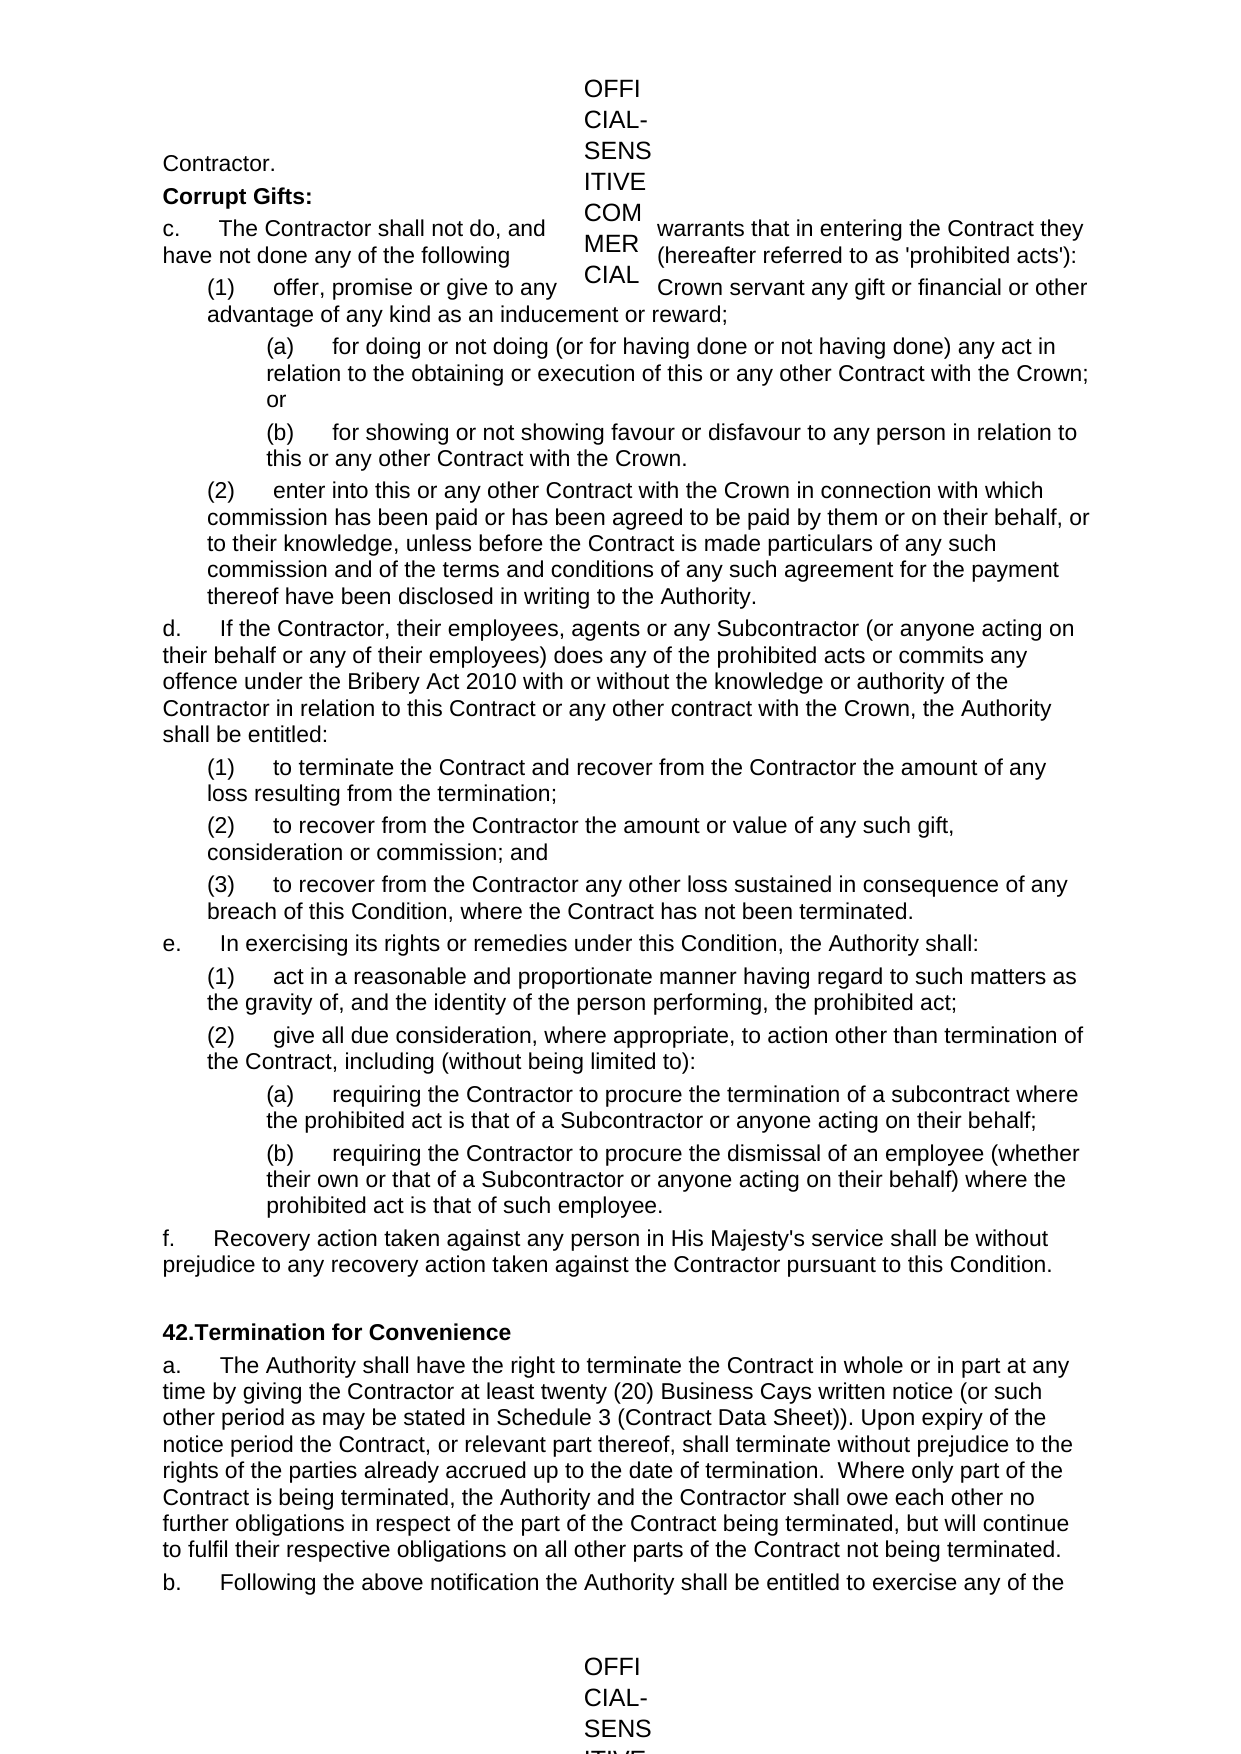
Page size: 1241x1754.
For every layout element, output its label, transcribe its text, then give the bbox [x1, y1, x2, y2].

text d. If the Contractor, their employees, agents or any Subcontractor (or anyone acting on their behalf or any of their employees) does any of the prohibited acts or commits any offence under the Bribery Act 2010 with or without the knowledge or authority of the Contractor in relation to this Contract or any other contract with the Crown, the Authority shall be entitled: [162, 615, 1090, 747]
text f. Recovery action taken against any person in His Majesty's service shall be without prejudice to any recovery action taken against the Contractor pursuant to this Condition. [162, 1225, 1090, 1278]
text a. The Authority shall have the right to terminate the Contract in whole or in part at any time by giving the Contractor at least twenty (20) Business Cays written notice (or such other period as may be stated in Schedule 3 (Contract Data Sheet)). Upon expiry of the notice period the Contract, or relevant part thereof, shall terminate without prejudice to the rights of the parties already accrued up to the date of termination. Where only part of the Contract is being terminated, the Authority and the Contractor shall owe each other no further obligations in respect of the part of the Contract being terminated, but will continue to fulfil their respective obligations on all other parts of the Contract not being terminated. [162, 1352, 1090, 1562]
text e. In exercising its rights or remedies under this Condition, the Authority shall: [162, 930, 1090, 957]
text (1) to terminate the Contract and recover from the Contractor the amount of any loss resulting from the termination; [207, 753, 1090, 806]
text (b) for showing or not showing favour or disfavour to any person in relation to this or any other Contract with the Crown. [266, 418, 1090, 471]
text Corrupt Gifts: [162, 183, 1090, 209]
text (a) for doing or not doing (or for having done or not having done) any act in relation to the obtaining or execution of this or any other Contract with the Crown; or [266, 333, 1090, 412]
text (b) requiring the Contractor to procure the dismissal of an employee (whether their own or that of a Subcontractor or anyone acting on their behalf) where the prohibited act is that of such employee. [266, 1140, 1090, 1219]
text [162, 150, 1090, 176]
text 42.Termination for Convenience [162, 1319, 1090, 1345]
text (3) to recover from the Contractor any other loss sustained in consequence of any breach of this Condition, where the Contract has not been terminated. [207, 871, 1090, 924]
text (1) act in a reasonable and proportionate manner having regard to such matters as the gravity of, and the identity of the person performing, the prohibited act; [207, 963, 1090, 1016]
text (2) give all due consideration, where appropriate, to action other than termination of the Contract, including (without being limited to): [207, 1022, 1090, 1074]
text (a) requiring the Contractor to procure the termination of a subcontract where the prohibited act is that of a Subcontractor or anyone acting on their behalf; [266, 1081, 1090, 1133]
text (2) to recover from the Contractor the amount or value of any such gift, consideration or commission; and [207, 812, 1090, 865]
text (1) offer, promise or give to any Crown servant any gift or financial or other advantage of any kind as an inducement or reward; [207, 274, 1090, 327]
text (2) enter into this or any other Contract with the Crown in connection with which commission has been paid or has been agreed to be paid by them or on their behalf, or to their knowledge, unless before the Contract is made particulars of any such commission and of the terms and conditions of any such agreement for the payment thereof have been disclosed in writing to the Authority. [207, 477, 1090, 609]
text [162, 1569, 1090, 1595]
text c. The Contractor shall not do, and warrants that in entering the Contract they have not done any of the following (hereafter referred to as 'prohibited acts'): [162, 215, 1090, 268]
